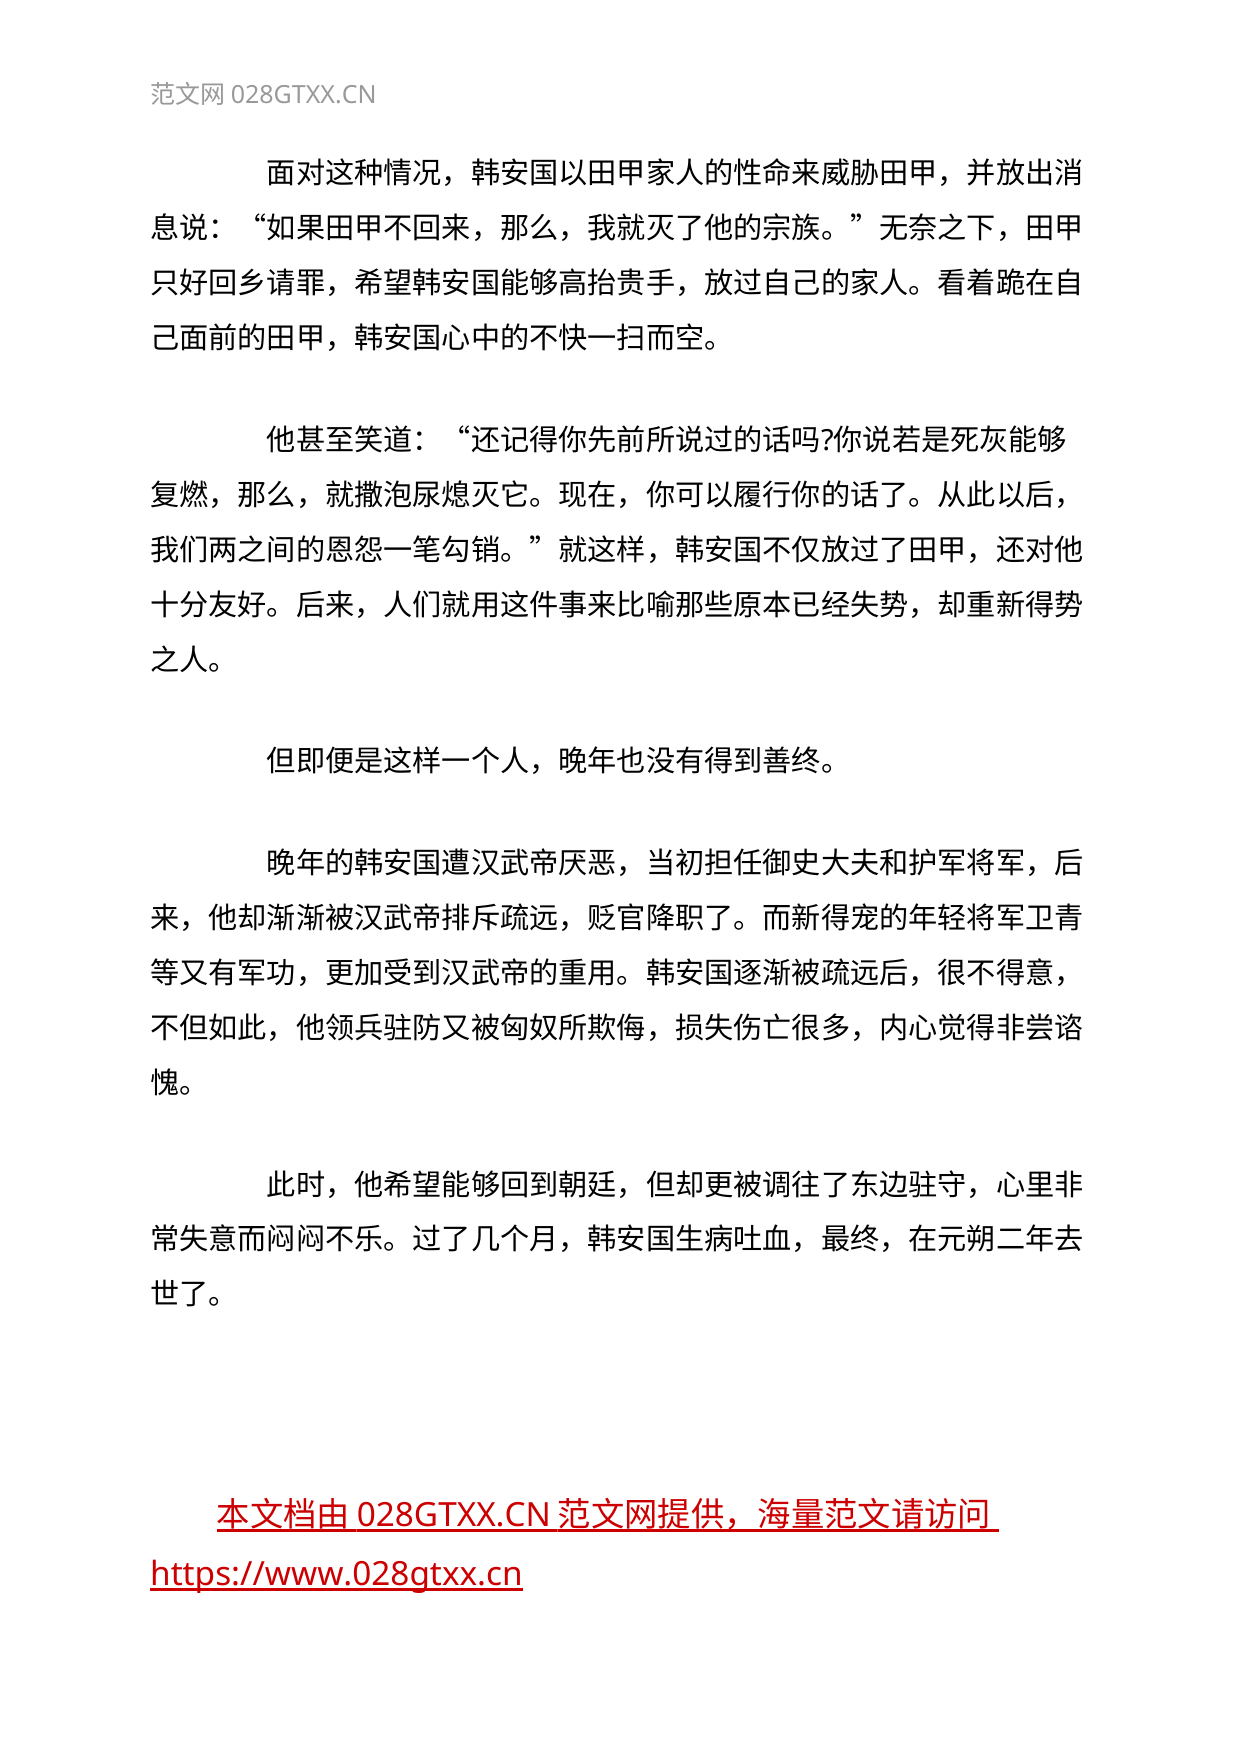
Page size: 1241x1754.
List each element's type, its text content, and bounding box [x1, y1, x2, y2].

text 晚年的韩安国遭汉武帝厌恶，当初担任御史大夫和护军将军，后来，他却渐渐被汉武帝排斥疏远，贬官降职了。而新得宠的年轻将军卫青等又有军功，更加受到汉武帝的重用。韩安国逐渐被疏远后，很不得意，不但如此，他领兵驻防又被匈奴所欺侮，损失伤亡很多，内心觉得非尝谘愧。 [150, 840, 1090, 1102]
text 此时，他希望能够回到朝廷，但却更被调往了东边驻守，心里非常失意而闷闷不乐。过了几个月，韩安国生病吐血，最终，在元朔二年去世了。 [150, 1161, 1090, 1313]
text 他甚至笑道：“还记得你先前所说过的话吗?你说若是死灰能够复燃，那么，就撒泡尿熄灭它。现在，你可以履行你的话了。从此以后，我们两之间的恩怨一笔勾销。”就这样，韩安国不仅放过了田甲，还对他十分友好。后来，人们就用这件事来比喻那些原本已经失势，却重新得势之人。 [150, 416, 1090, 678]
text 面对这种情况，韩安国以田甲家人的性命来威胁田甲，并放出消息说：“如果田甲不回来，那么，我就灭了他的宗族。”无奈之下，田甲只好回乡请罪，希望韩安国能够高抬贵手，放过自己的家人。看着跪在自己面前的田甲，韩安国心中的不快一扫而空。 [150, 150, 1090, 357]
text 但即便是这样一个人，晚年也没有得到善终。 [150, 738, 1090, 780]
text 本文档由028GTXX.CN范文网提供，海量范文请访问 https://www.028gtxx.cn [150, 1488, 1090, 1595]
